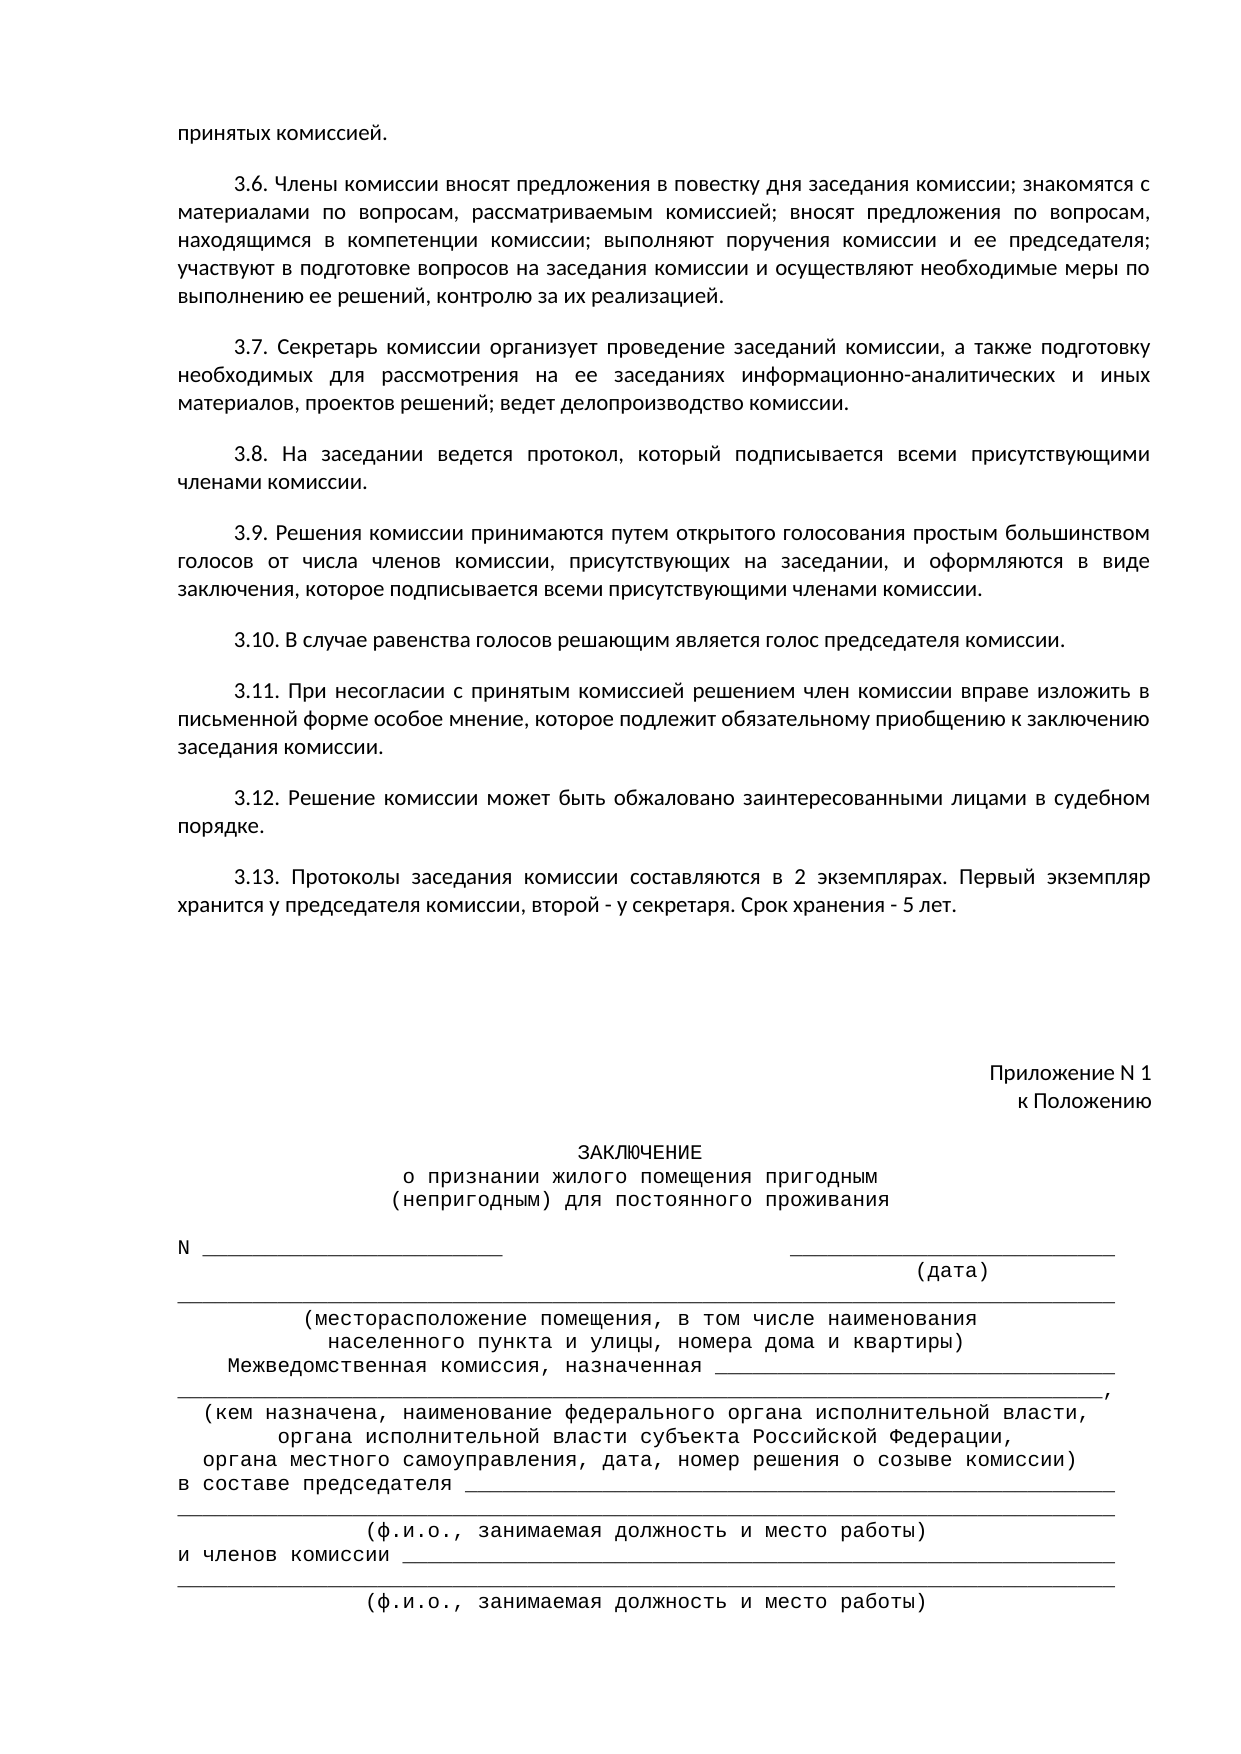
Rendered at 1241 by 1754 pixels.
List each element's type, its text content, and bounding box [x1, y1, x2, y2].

text (дата) [177, 1260, 1152, 1284]
text ___________________________________________________________________________ [177, 1497, 1152, 1520]
text 3.10. В случае равенства голосов решающим является голос председателя комиссии. [177, 625, 1152, 653]
text (кем назначена, наименование федерального органа исполнительной власти, [177, 1402, 1152, 1426]
text 3.8. На заседании ведется протокол, который подписывается всеми присутствующими членами комиссии. [177, 439, 1152, 495]
text N ________________________ __________________________ [177, 1237, 1152, 1260]
text 3.7. Секретарь комиссии организует проведение заседаний комиссии, а также подготовку необходимых для рассмотрения на ее заседаниях информационно-аналитических и иных материалов, проектов решений; ведет делопроизводство комиссии. [177, 332, 1152, 416]
text 3.13. Протоколы заседания комиссии составляются в 2 экземплярах. Первый экземпляр хранится у председателя комиссии, второй - у секретаря. Срок хранения - 5 лет. [177, 862, 1152, 918]
text 3.9. Решения комиссии принимаются путем открытого голосования простым большинством голосов от числа членов комиссии, присутствующих на заседании, и оформляются в виде заключения, которое подписывается всеми присутствующими членами комиссии. [177, 518, 1152, 602]
text 3.12. Решение комиссии может быть обжаловано заинтересованными лицами в судебном порядке. [177, 783, 1152, 839]
text Приложение N 1 [177, 1058, 1152, 1086]
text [177, 1591, 1152, 1615]
text Межведомственная комиссия, назначенная ________________________________ [177, 1355, 1152, 1378]
text органа местного самоуправления, дата, номер решения о созыве комиссии) [177, 1449, 1152, 1473]
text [177, 1568, 1152, 1591]
text органа исполнительной власти субъекта Российской Федерации, [177, 1426, 1152, 1449]
text __________________________________________________________________________, [177, 1378, 1152, 1402]
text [177, 118, 1152, 146]
text ___________________________________________________________________________ [177, 1284, 1152, 1308]
text 3.6. Члены комиссии вносят предложения в повестку дня заседания комиссии; знакомятся с материалами по вопросам, рассматриваемым комиссией; вносят предложения по вопросам, находящимся в компетенции комиссии; выполняют поручения комиссии и ее председателя; участвуют в подготовке вопросов на заседания комиссии и осуществляют необходимые меры по выполнению ее решений, контролю за их реализацией. [177, 169, 1152, 309]
text (месторасположение помещения, в том числе наименования [177, 1308, 1152, 1331]
text 3.11. При несогласии с принятым комиссией решением член комиссии вправе изложить в письменной форме особое мнение, которое подлежит обязательному приобщению к заключению заседания комиссии. [177, 676, 1152, 760]
text (ф.и.о., занимаемая должность и место работы) [177, 1520, 1152, 1544]
text ЗАКЛЮЧЕНИЕ [177, 1142, 1152, 1166]
text (непригодным) для постоянного проживания [177, 1189, 1152, 1213]
text в составе председателя ____________________________________________________ [177, 1473, 1152, 1497]
text к Положению [177, 1086, 1152, 1114]
text о признании жилого помещения пригодным [177, 1166, 1152, 1189]
text и членов комиссии _________________________________________________________ [177, 1544, 1152, 1568]
text населенного пункта и улицы, номера дома и квартиры) [177, 1331, 1152, 1355]
